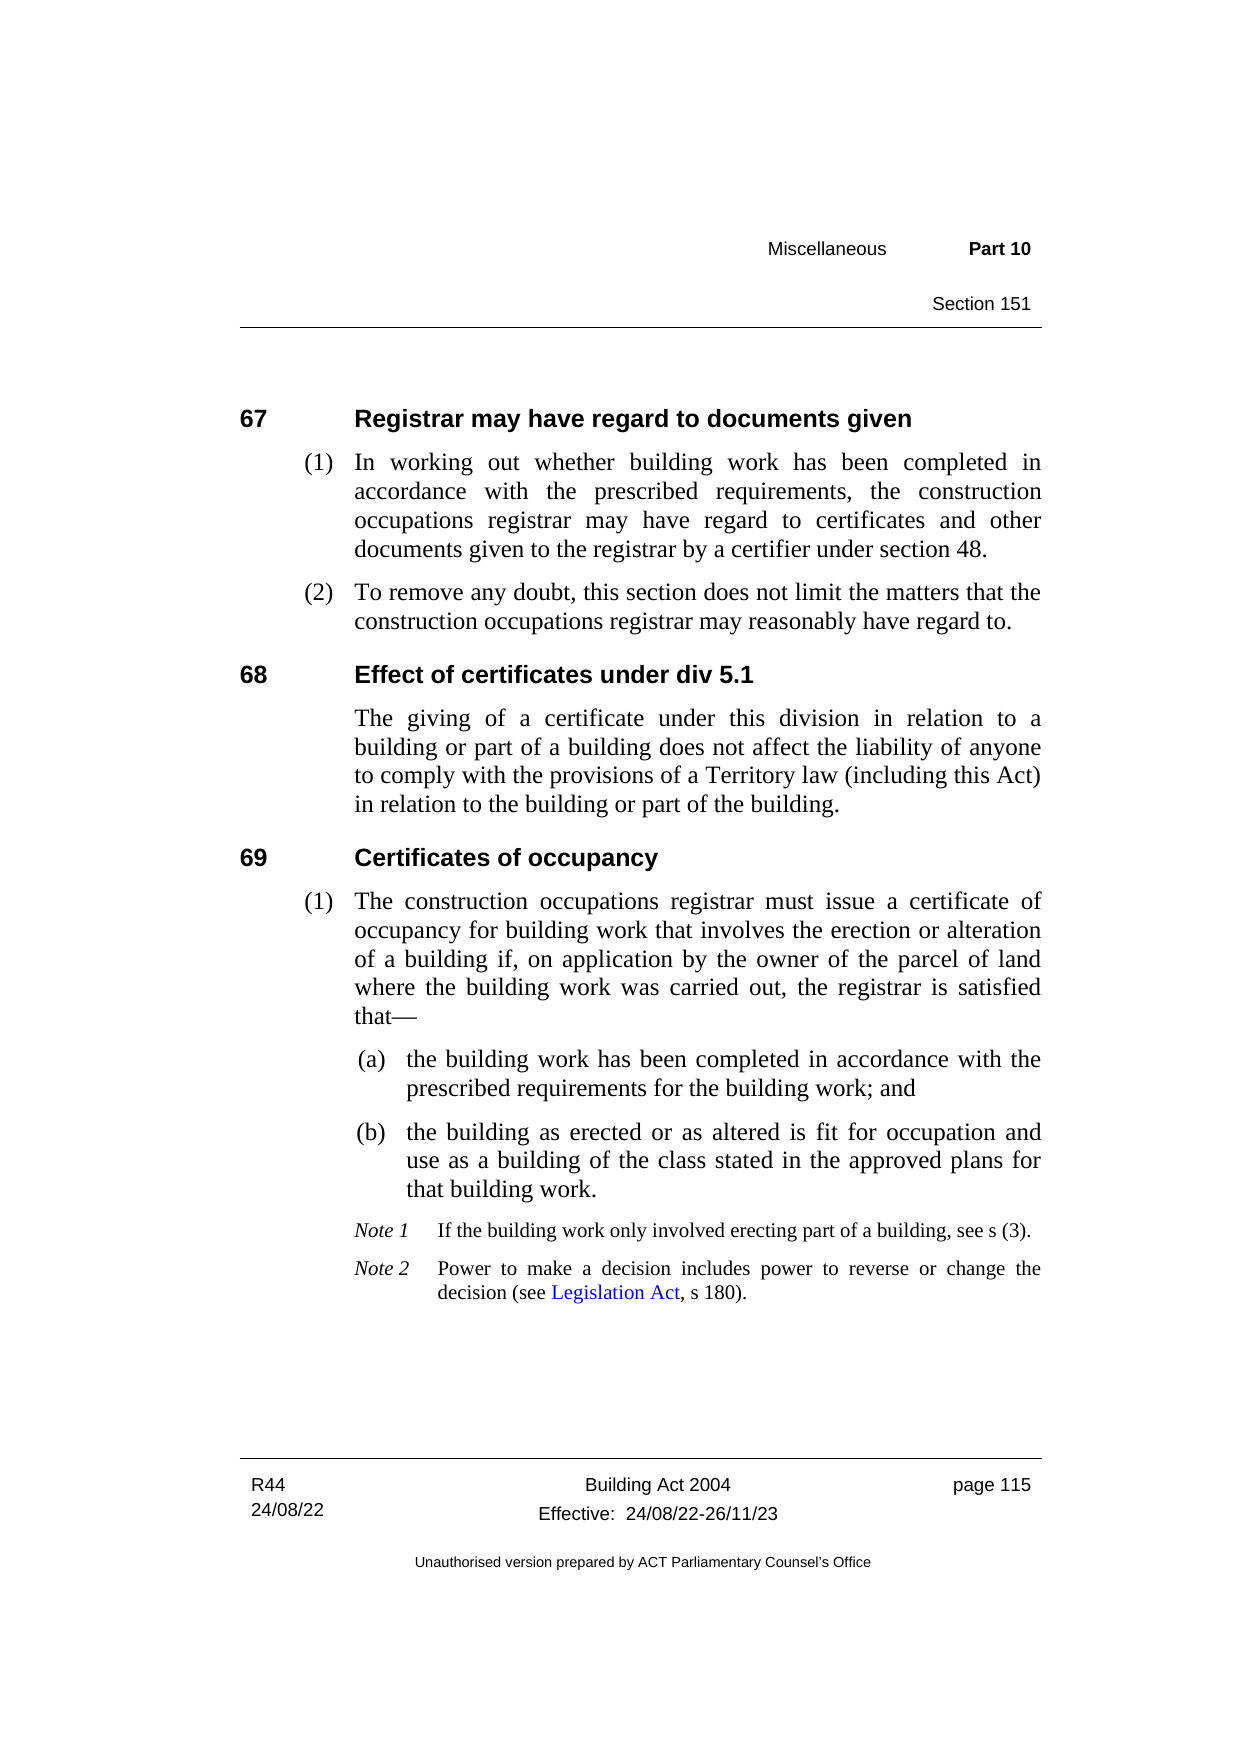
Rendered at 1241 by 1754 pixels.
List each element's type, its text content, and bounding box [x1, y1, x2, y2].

text 68 Effect of certificates under div 5.1 [239, 659, 1042, 688]
text (1) In working out whether building work has been completed in accordance with the prescribed requirements, the construction occupations registrar may have regard to certificates and other documents given to the registrar by a certifier under section 48. [239, 447, 1042, 562]
text (1) The construction occupations registrar must issue a certificate of occupancy for building work that involves the erection or alteration of a building if, on application by the owner of the parcel of land where the building work was carried out, the registrar is satisfied that— [239, 886, 1042, 1030]
text 67 Registrar may have regard to documents given [239, 404, 1042, 433]
text (a) the building work has been completed in accordance with the prescribed requirements for the building work; and [239, 1044, 1042, 1102]
text The giving of a certificate under this division in relation to a building or part of a building does not affect the liability of anyone to comply with the provisions of a Territory law (including this Act) in relation to the building or part of the building. [354, 703, 1042, 818]
text 69 Certificates of occupancy [239, 843, 1042, 872]
text (b) the building as erected or as altered is fit for occupation and use as a building of the class stated in the approved plans for that building work. [239, 1117, 1042, 1203]
text Note 2 Power to make a decision includes power to reverse or change the decision (see Legislation Act, s 180). [354, 1256, 1042, 1304]
text Note 1 If the building work only involved erecting part of a building, see s (3). [354, 1217, 1042, 1242]
text (2) To remove any doubt, this section does not limit the matters that the construction occupations registrar may reasonably have regard to. [239, 577, 1042, 634]
